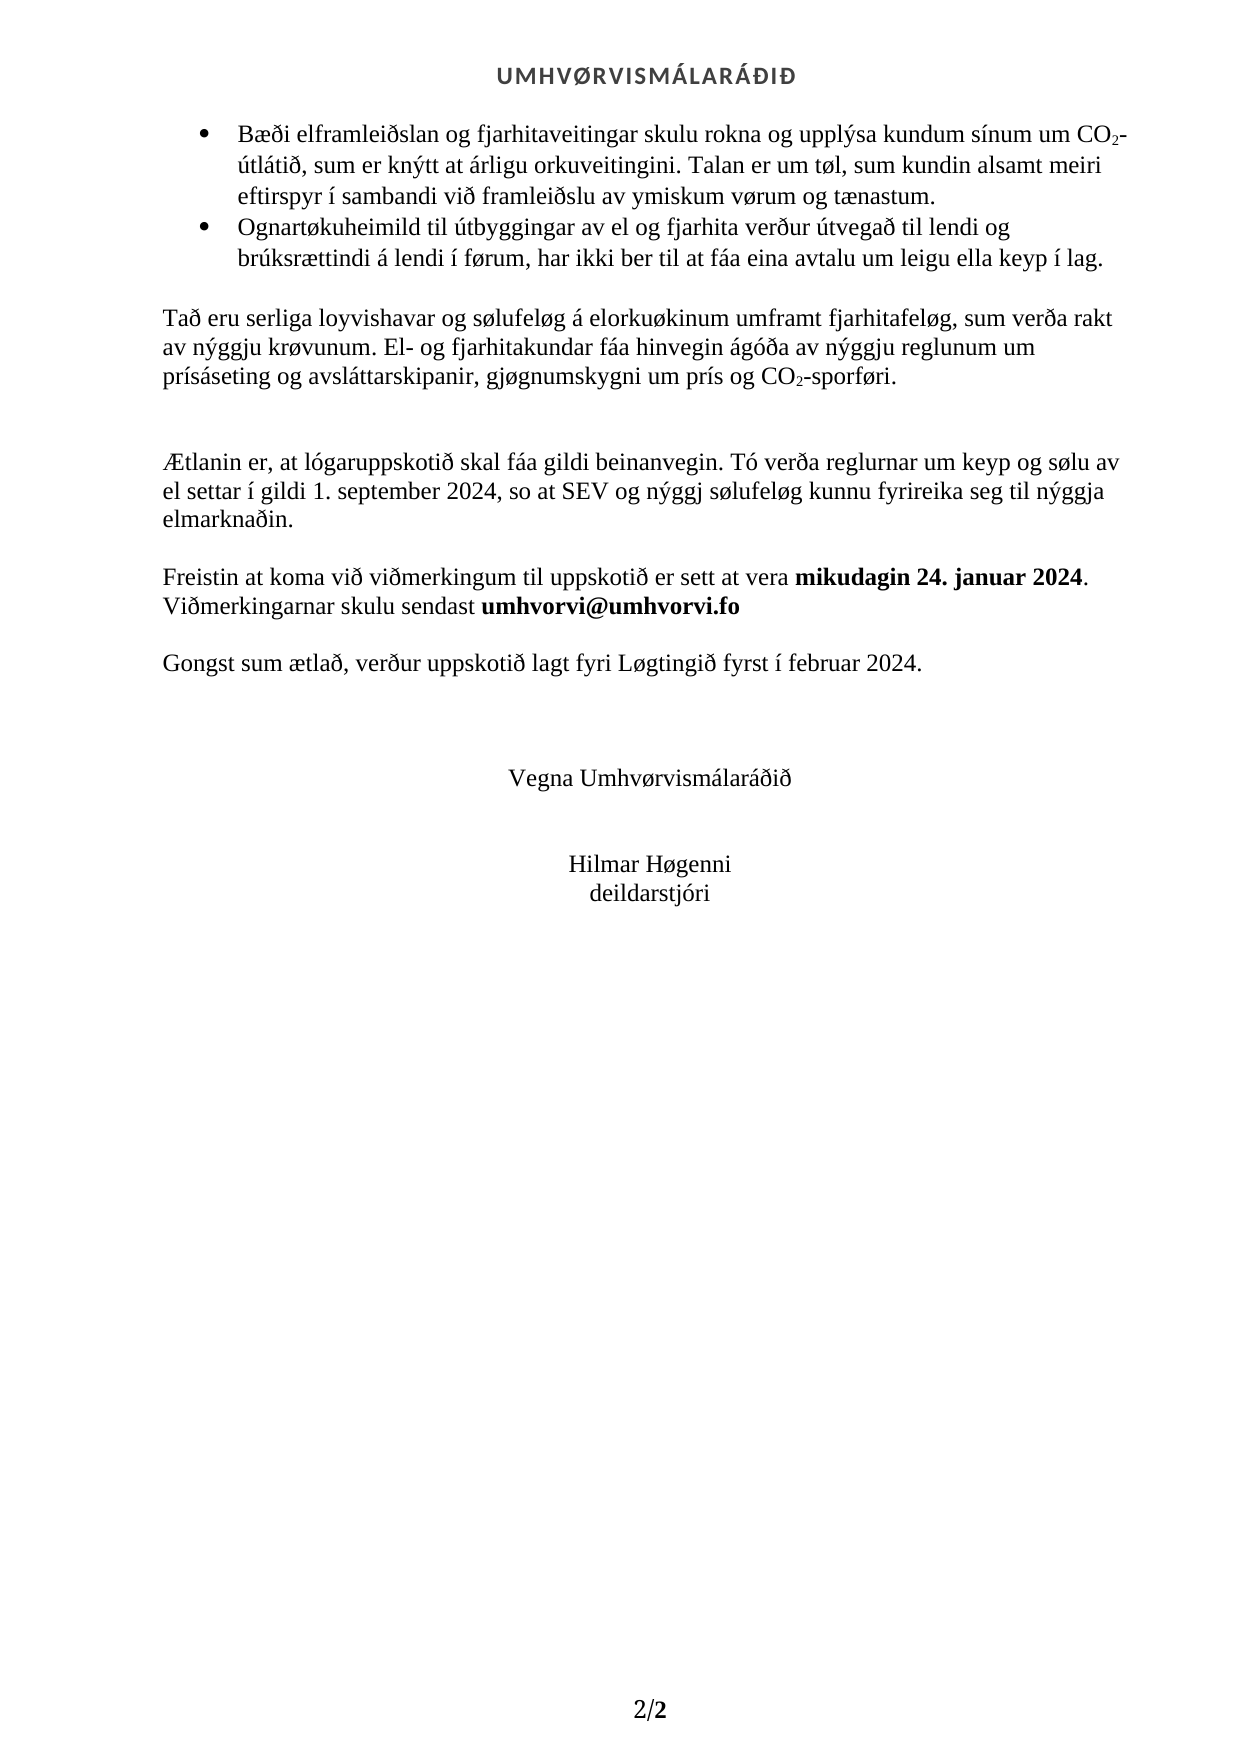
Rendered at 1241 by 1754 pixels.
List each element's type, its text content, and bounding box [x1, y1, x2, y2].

text Ætlanin er, at lógaruppskotið skal fáa gildi beinanvegin. Tó verða reglurnar um keyp og sølu av el settar í gildi 1. september 2024, so at SEV og nýggj sølufeløg kunnu fyrireika seg til nýggja elmarknaðin. [162, 447, 1137, 533]
text deildarstjóri [162, 878, 1137, 907]
list Ognartøkuheimild til útbyggingar av el og fjarhita verður útvegað til lendi og brúksrættindi á lendi í førum, har ikki ber til at fáa eina avtalu um leigu ella keyp í lag. [200, 212, 1137, 272]
text Freistin at koma við viðmerkingum til uppskotið er sett at vera mikudagin 24. januar 2024. Viðmerkingarnar skulu sendast umhvorvi@umhvorvi.fo [162, 562, 1137, 619]
text Vegna Umhvørvismálaráðið [162, 763, 1137, 792]
text Gongst sum ætlað, verður uppskotið lagt fyri Løgtingið fyrst í februar 2024. [162, 648, 1137, 677]
text Tað eru serliga loyvishavar og sølufeløg á elorkuøkinum umframt fjarhitafeløg, sum verða rakt av nýggju krøvunum. El- og fjarhitakundar fáa hinvegin ágóða av nýggju reglunum um prísáseting og avsláttarskipanir, gjøgnumskygni um prís og CO2-sporføri. [162, 303, 1137, 389]
text Hilmar Høgenni [162, 849, 1137, 878]
list Bæði elframleiðslan og fjarhitaveitingar skulu rokna og upplýsa kundum sínum um CO2-útlátið, sum er knýtt at árligu orkuveitingini. Talan er um tøl, sum kundin alsamt meiri eftirspyr í sambandi við framleiðslu av ymiskum vørum og tænastum. [200, 119, 1137, 210]
